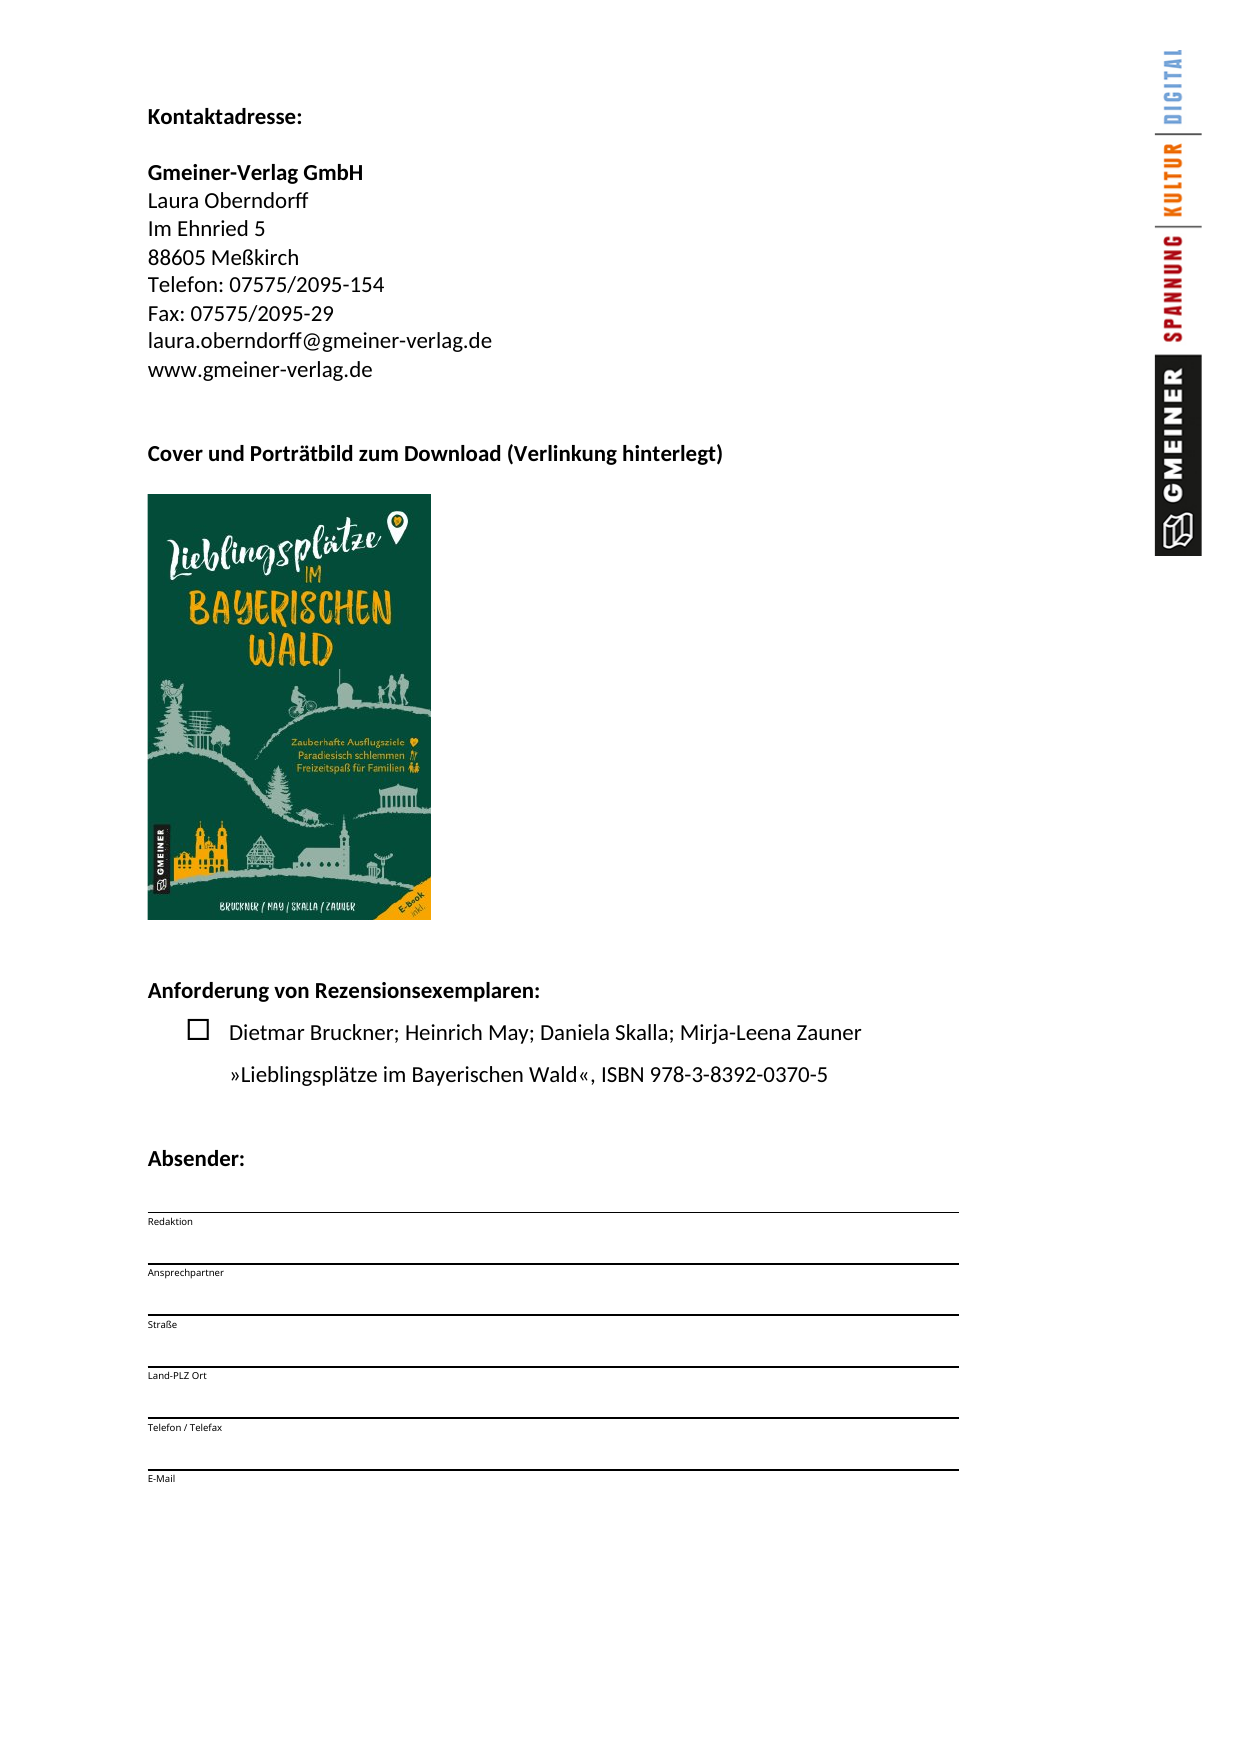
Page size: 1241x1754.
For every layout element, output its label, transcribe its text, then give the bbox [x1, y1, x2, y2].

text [148, 102, 1004, 131]
picture [147, 494, 431, 920]
text Laura Oberndorff [148, 187, 1004, 214]
text Cover und Porträtbild zum Download (Verlinkung hinterlegt) [148, 439, 1004, 467]
text Absender: [148, 1144, 1004, 1172]
text Gmeiner-Verlag GmbH [148, 158, 1004, 187]
text Im Ehnried 5 [148, 214, 1004, 243]
text Straße [148, 1318, 1004, 1341]
text Telefon / Telefax [148, 1421, 1004, 1443]
text www.gmeiner-verlag.de [148, 355, 1004, 383]
text 88605 Meßkirch [148, 243, 1004, 271]
text laura.oberndorff@gmeiner-verlag.de [148, 327, 1004, 355]
text Ansprechpartner [148, 1266, 1004, 1289]
text Fax: 07575/2095-29 [148, 299, 1004, 327]
picture [1154, 50, 1202, 556]
text Redaktion [148, 1215, 1004, 1238]
text Telefon: 07575/2095-154 [148, 271, 1004, 299]
text E-Mail [148, 1472, 1004, 1495]
text Land-PLZ Ort [148, 1369, 1004, 1392]
text Anforderung von Rezensionsexemplaren: [148, 976, 1004, 1004]
list Dietmar Bruckner; Heinrich May; Daniela Skalla; Mirja-Leena Zauner »Lieblingsplätze im Bayerischen Wald«, ISBN 978-3-8392-0370-5 [185, 1018, 1004, 1088]
